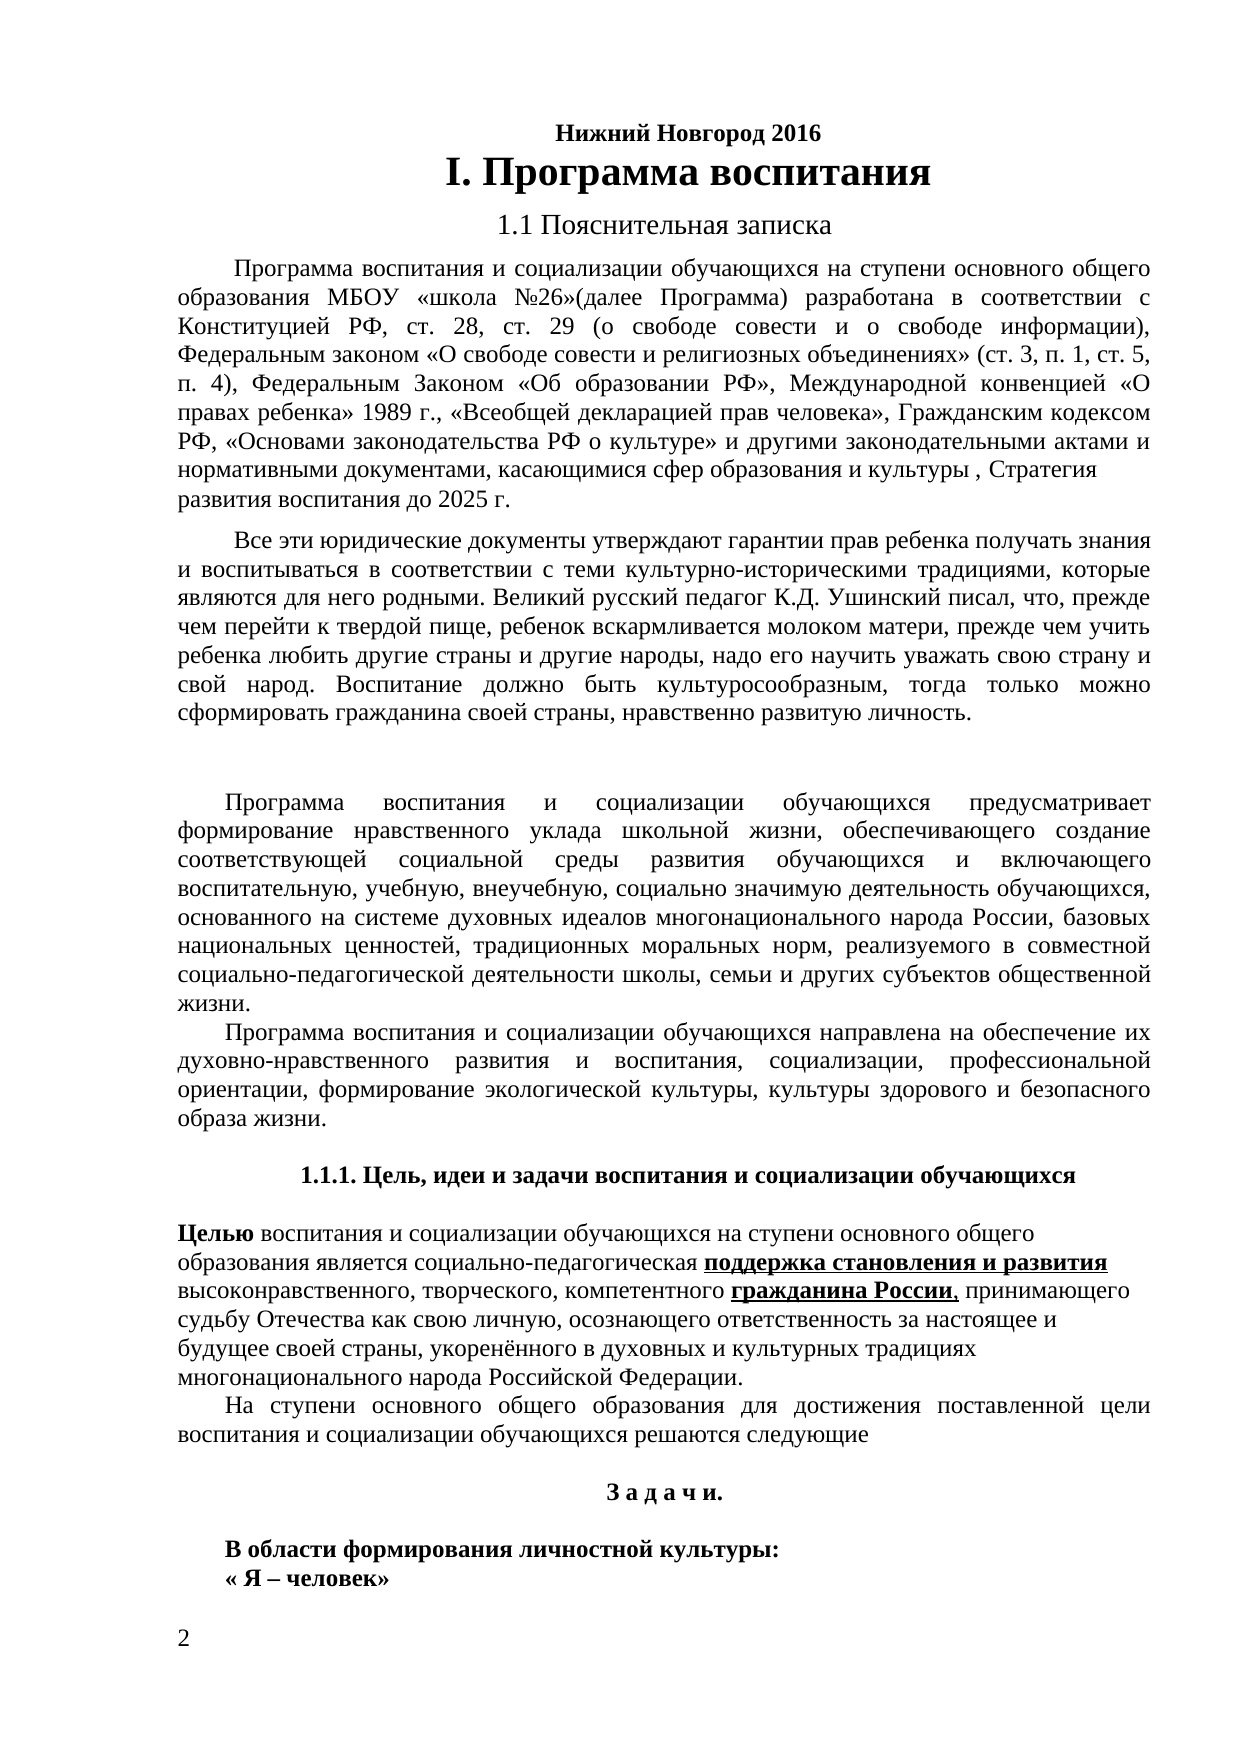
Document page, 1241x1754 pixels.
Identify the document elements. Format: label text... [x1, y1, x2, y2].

text Целью воспитания и социализации обучающихся на ступени основного общего образования является социально-педагогическая поддержка становления и развития высоконравственного, творческого, компетентного гражданина России, принимающего судьбу Отечества как свою личную, осознающего ответственность за настоящее и будущее своей страны, укоренённого в духовных и культурных традициях многонационального народа Российской Федерации. [177, 1218, 1152, 1390]
text На ступени основного общего образования для достижения поставленной цели воспитания и социализации обучающихся решаются следующие [177, 1390, 1152, 1448]
text Программа воспитания и социализации обучающихся предусматривает формирование нравственного уклада школьной жизни, обеспечивающего создание соответствующей социальной среды развития обучающихся и включающего воспитательную, учебную, внеучебную, социально значимую деятельность обучающихся, основанного на системе духовных идеалов многонационального народа России, базовых национальных ценностей, традиционных моральных норм, реализуемого в совместной социально-педагогической деятельности школы, семьи и других субъектов общественной жизни. [177, 787, 1152, 1017]
text I. Программа воспитания [177, 147, 1152, 195]
text Программа воспитания и социализации обучающихся направлена на обеспечение их духовно-нравственного развития и воспитания, социализации, профессиональной ориентации, формирование экологической культуры, культуры здорового и безопасного образа жизни. [177, 1017, 1152, 1132]
text Нижний Новгород 2016 [177, 118, 1152, 147]
text Все эти юридические документы утверждают гарантии прав ребенка получать знания и воспитываться в соответствии с теми культурно-историческими традициями, которые являются для него родными. Великий русский педагог К.Д. Ушинский писал, что, прежде чем перейти к твердой пище, ребенок вскармливается молоком матери, прежде чем учить ребенка любить другие страны и другие народы, надо его научить уважать свою страну и свой народ. Воспитание должно быть культуросообразным, тогда только можно сформировать гражданина своей страны, нравственно развитую личность. [177, 525, 1152, 726]
text Программа воспитания и социализации обучающихся на ступени основного общего образования МБОУ «школа №26»(далее Программа) разработана в соответствии с Конституцией РФ, ст. 28, ст. 29 (о свободе совести и о свободе информации), Федеральным законом «О свободе совести и религиозных объединениях» (ст. 3, п. 1, ст. 5, п. 4), Федеральным Законом «Об образовании РФ», Международной конвенцией «О правах ребенка» 1989 г., «Всеобщей декларацией прав человека», Гражданским кодексом РФ, «Основами законодательства РФ о культуре» и другими законодательными актами и нормативными документами, касающимися сфер образования и культуры , Стратегия развития воспитания до 2025 г. [177, 253, 1152, 512]
text 1.1 Пояснительная записка [177, 207, 1152, 241]
text 1.1.1. Цель, идеи и задачи воспитания и социализации обучающихся [177, 1160, 1152, 1189]
text В области формирования личностной культуры: [177, 1534, 1152, 1563]
text З а д а ч и. [177, 1477, 1152, 1505]
text « Я – человек» [177, 1563, 1152, 1592]
